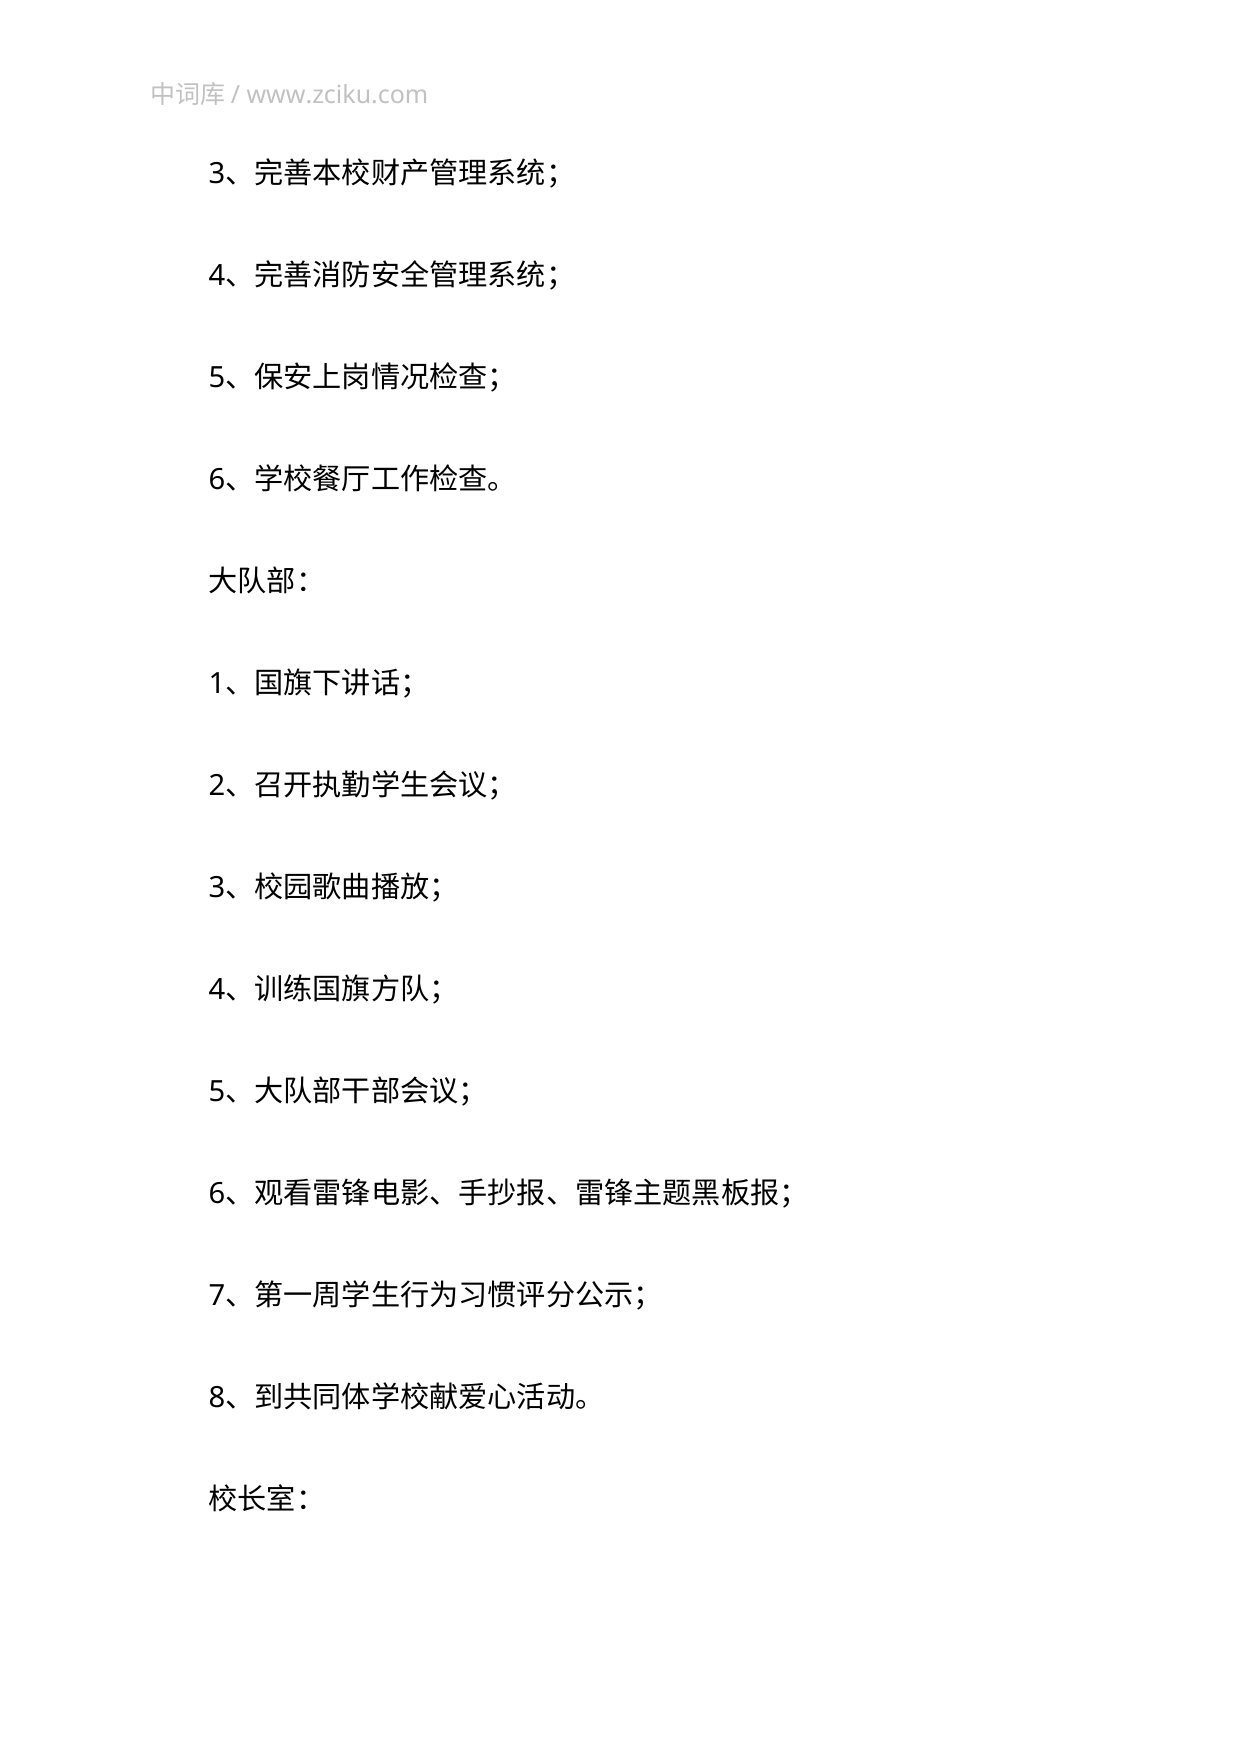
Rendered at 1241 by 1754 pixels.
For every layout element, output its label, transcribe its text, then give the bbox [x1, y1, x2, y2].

text 大队部： [150, 558, 1090, 600]
text 1、国旗下讲话； [150, 660, 1090, 702]
text 6、学校餐厅工作检查。 [150, 456, 1090, 498]
text 6、观看雷锋电影、手抄报、雷锋主题黑板报； [150, 1169, 1090, 1212]
text 3、完善本校财产管理系统； [150, 150, 1090, 192]
text 2、召开执勤学生会议； [150, 762, 1090, 804]
text 7、第一周学生行为习惯评分公示； [150, 1272, 1090, 1314]
text 3、校园歌曲播放； [150, 864, 1090, 906]
text 校长室： [150, 1476, 1090, 1518]
text 8、到共同体学校献爱心活动。 [150, 1373, 1090, 1416]
text 4、完善消防安全管理系统； [150, 252, 1090, 294]
text 4、训练国旗方队； [150, 966, 1090, 1008]
text 5、保安上岗情况检查； [150, 354, 1090, 396]
text 5、大队部干部会议； [150, 1068, 1090, 1110]
